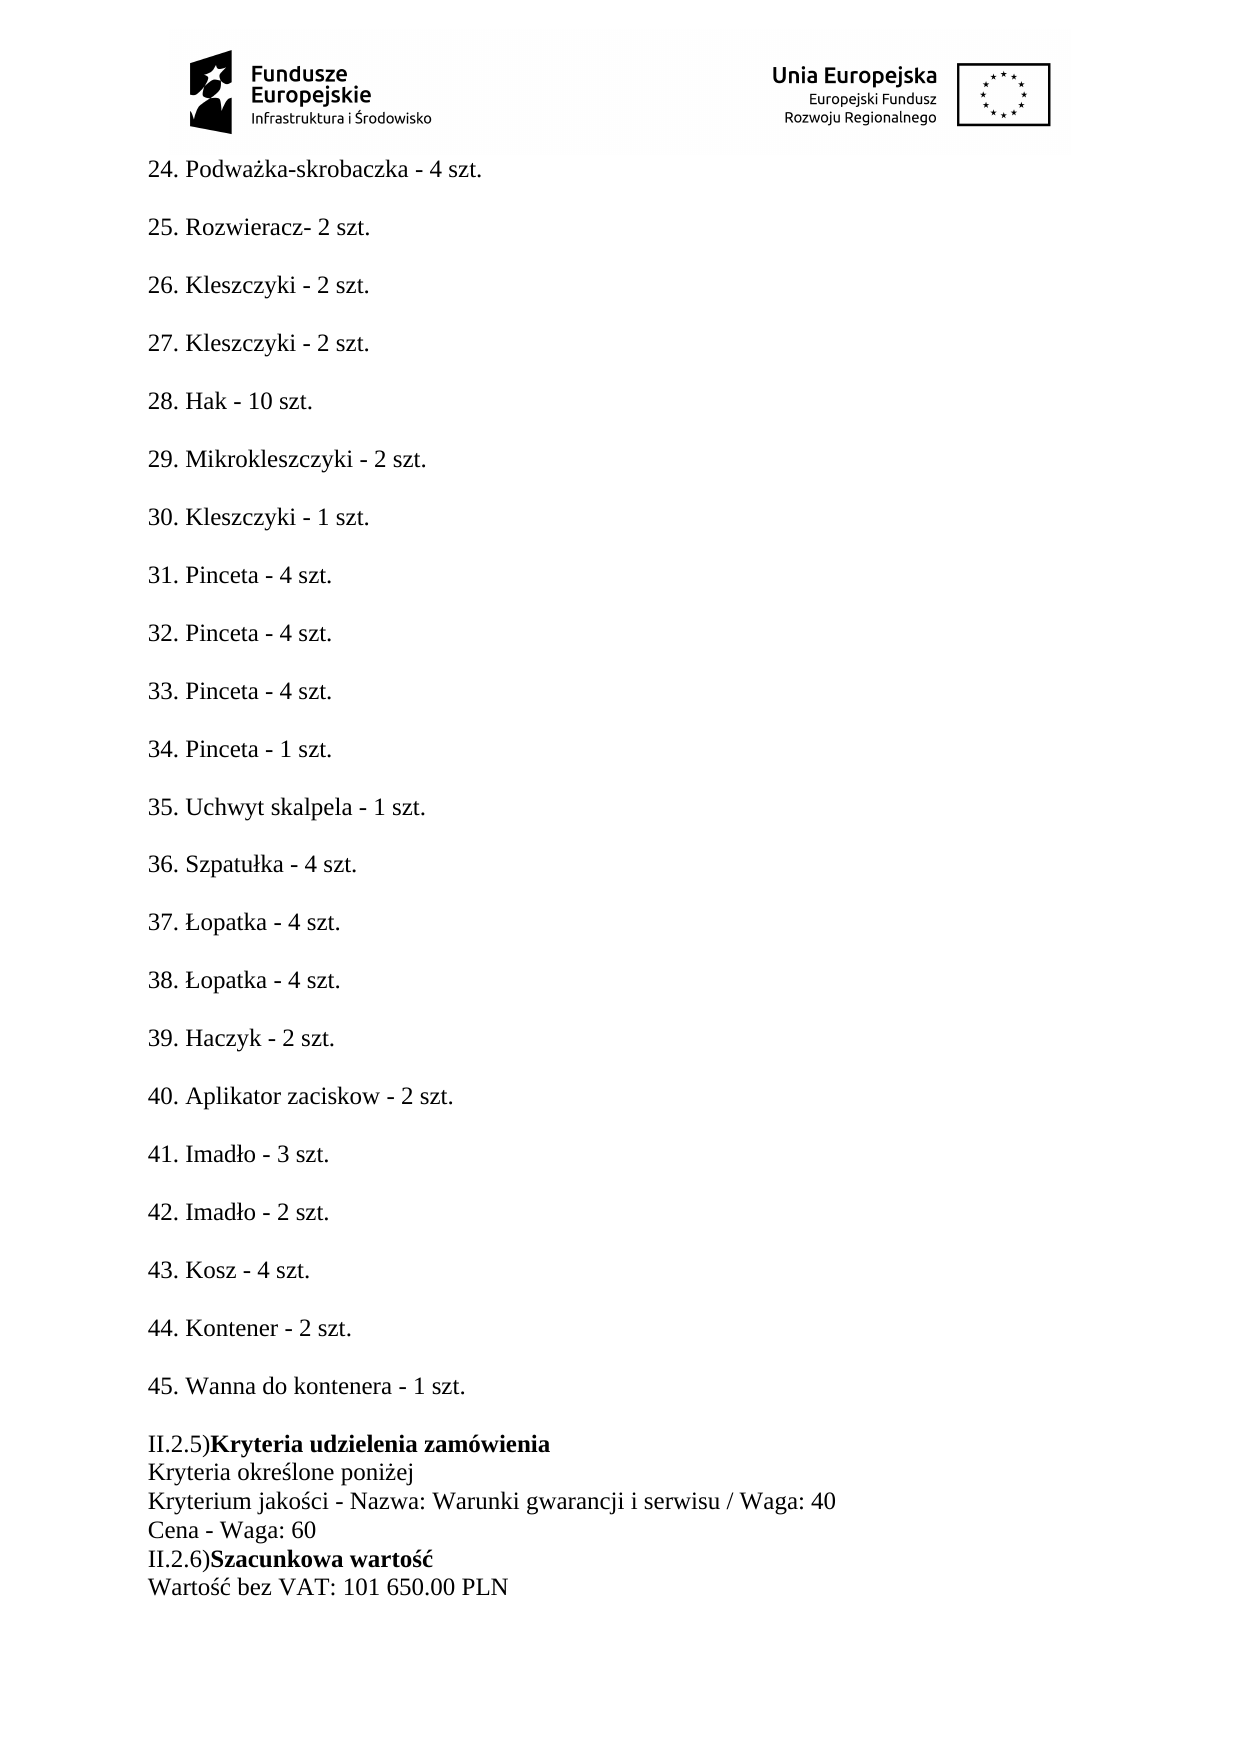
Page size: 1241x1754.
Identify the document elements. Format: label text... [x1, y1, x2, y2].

text 27. Kleszczyki - 2 szt. [148, 328, 1093, 357]
text 44. Kontener - 2 szt. [148, 1313, 1093, 1342]
text Kryteria określone poniżej [148, 1457, 1093, 1486]
text 34. Pinceta - 1 szt. [148, 734, 1093, 762]
text 45. Wanna do kontenera - 1 szt. [148, 1371, 1093, 1399]
text 35. Uchwyt skalpela - 1 szt. [148, 792, 1093, 820]
text II.2.6)Szacunkowa wartość [148, 1544, 1093, 1572]
text 28. Hak - 10 szt. [148, 386, 1093, 415]
text 32. Pinceta - 4 szt. [148, 618, 1093, 647]
text 33. Pinceta - 4 szt. [148, 676, 1093, 704]
text 30. Kleszczyki - 1 szt. [148, 502, 1093, 531]
text 29. Mikrokleszczyki - 2 szt. [148, 444, 1093, 473]
text 25. Rozwieracz- 2 szt. [148, 212, 1093, 241]
text 38. Łopatka - 4 szt. [148, 965, 1093, 994]
text 31. Pinceta - 4 szt. [148, 560, 1093, 589]
text Cena - Waga: 60 [148, 1515, 1093, 1544]
text Kryterium jakości - Nazwa: Warunki gwarancji i serwisu / Waga: 40 [148, 1486, 1093, 1515]
text 40. Aplikator zaciskow - 2 szt. [148, 1081, 1093, 1110]
text 24. Podważka-skrobaczka - 4 szt. [148, 154, 1093, 183]
text 37. Łopatka - 4 szt. [148, 907, 1093, 936]
text 36. Szpatułka - 4 szt. [148, 849, 1093, 878]
text 41. Imadło - 3 szt. [148, 1139, 1093, 1168]
text 42. Imadło - 2 szt. [148, 1197, 1093, 1226]
text II.2.5)Kryteria udzielenia zamówienia [148, 1429, 1093, 1457]
text Wartość bez VAT: 101 650.00 PLN [148, 1572, 1093, 1601]
picture [169, 29, 1071, 155]
text 39. Haczyk - 2 szt. [148, 1023, 1093, 1052]
text 26. Kleszczyki - 2 szt. [148, 270, 1093, 299]
text 43. Kosz - 4 szt. [148, 1255, 1093, 1284]
